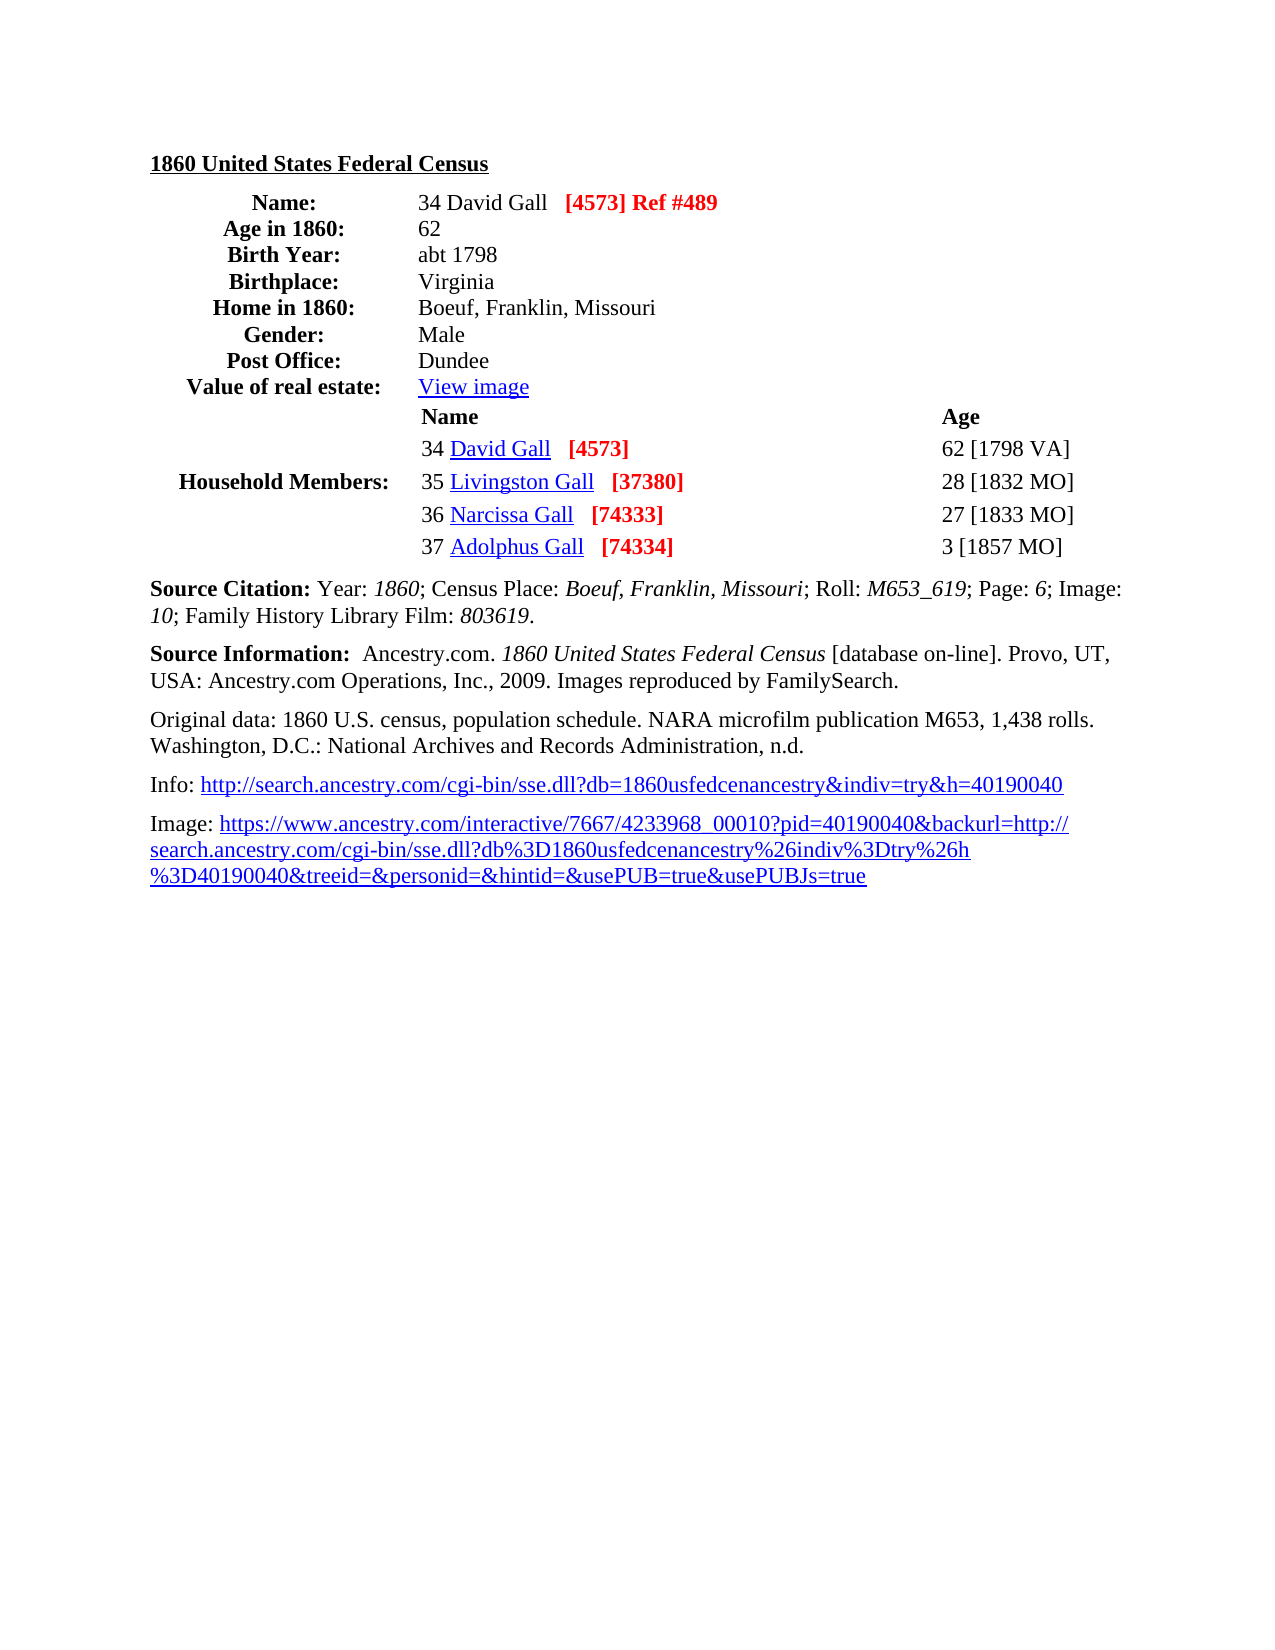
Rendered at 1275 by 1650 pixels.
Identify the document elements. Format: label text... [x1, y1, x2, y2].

text Original data: 1860 U.S. census, population schedule. NARA microfilm publication M653, 1,438 rolls. Washington, D.C.: National Archives and Records Administration, n.d. [150, 706, 1125, 758]
table_cell Home in 1860: [150, 294, 418, 321]
table_cell Birth Year: [150, 242, 418, 268]
table_cell abt 1798 [418, 242, 1125, 268]
table_cell Dundee [418, 347, 1125, 373]
table_cell [418, 400, 1125, 563]
table_header 34 David Gall [4573] Ref #489 [418, 189, 1125, 215]
table_cell Household Members: [150, 400, 418, 563]
text Info: http://search.ancestry.com/cgi-bin/sse.dll?db=1860usfedcenancestry&indiv=try&h=40190040 [150, 771, 1125, 797]
text Source Information: Ancestry.com. 1860 United States Federal Census [database on-line]. Provo, UT, USA: Ancestry.com Operations, Inc., 2009. Images reproduced by FamilySearch. [150, 641, 1125, 693]
table_header Name: [150, 189, 418, 215]
table_cell View image [418, 373, 1125, 400]
table_cell Value of real estate: [150, 373, 418, 400]
text Image: https://www.ancestry.com/interactive/7667/4233968_00010?pid=40190040&backurl=http://search.ancestry.com/cgi-bin/sse.dll?db%3D1860usfedcenancestry%26indiv%3Dtry%26h%3D40190040&treeid=&personid=&hintid=&usePUB=true&usePUBJs=true [150, 810, 1125, 889]
table_cell 62 [418, 215, 1125, 242]
table_cell Boeuf, Franklin, Missouri [418, 294, 1125, 321]
table_cell Age in 1860: [150, 215, 418, 242]
table_cell Post Office: [150, 347, 418, 373]
table_cell Male [418, 321, 1125, 347]
table_cell Gender: [150, 321, 418, 347]
text Source Citation: Year: 1860; Census Place: Boeuf, Franklin, Missouri; Roll: M653_619; Page: 6; Image: 10; Family History Library Film: 803619. [150, 575, 1125, 628]
text 1860 United States Federal Census [150, 150, 1125, 176]
table_cell Birthplace: [150, 268, 418, 294]
table_cell Virginia [418, 268, 1125, 294]
